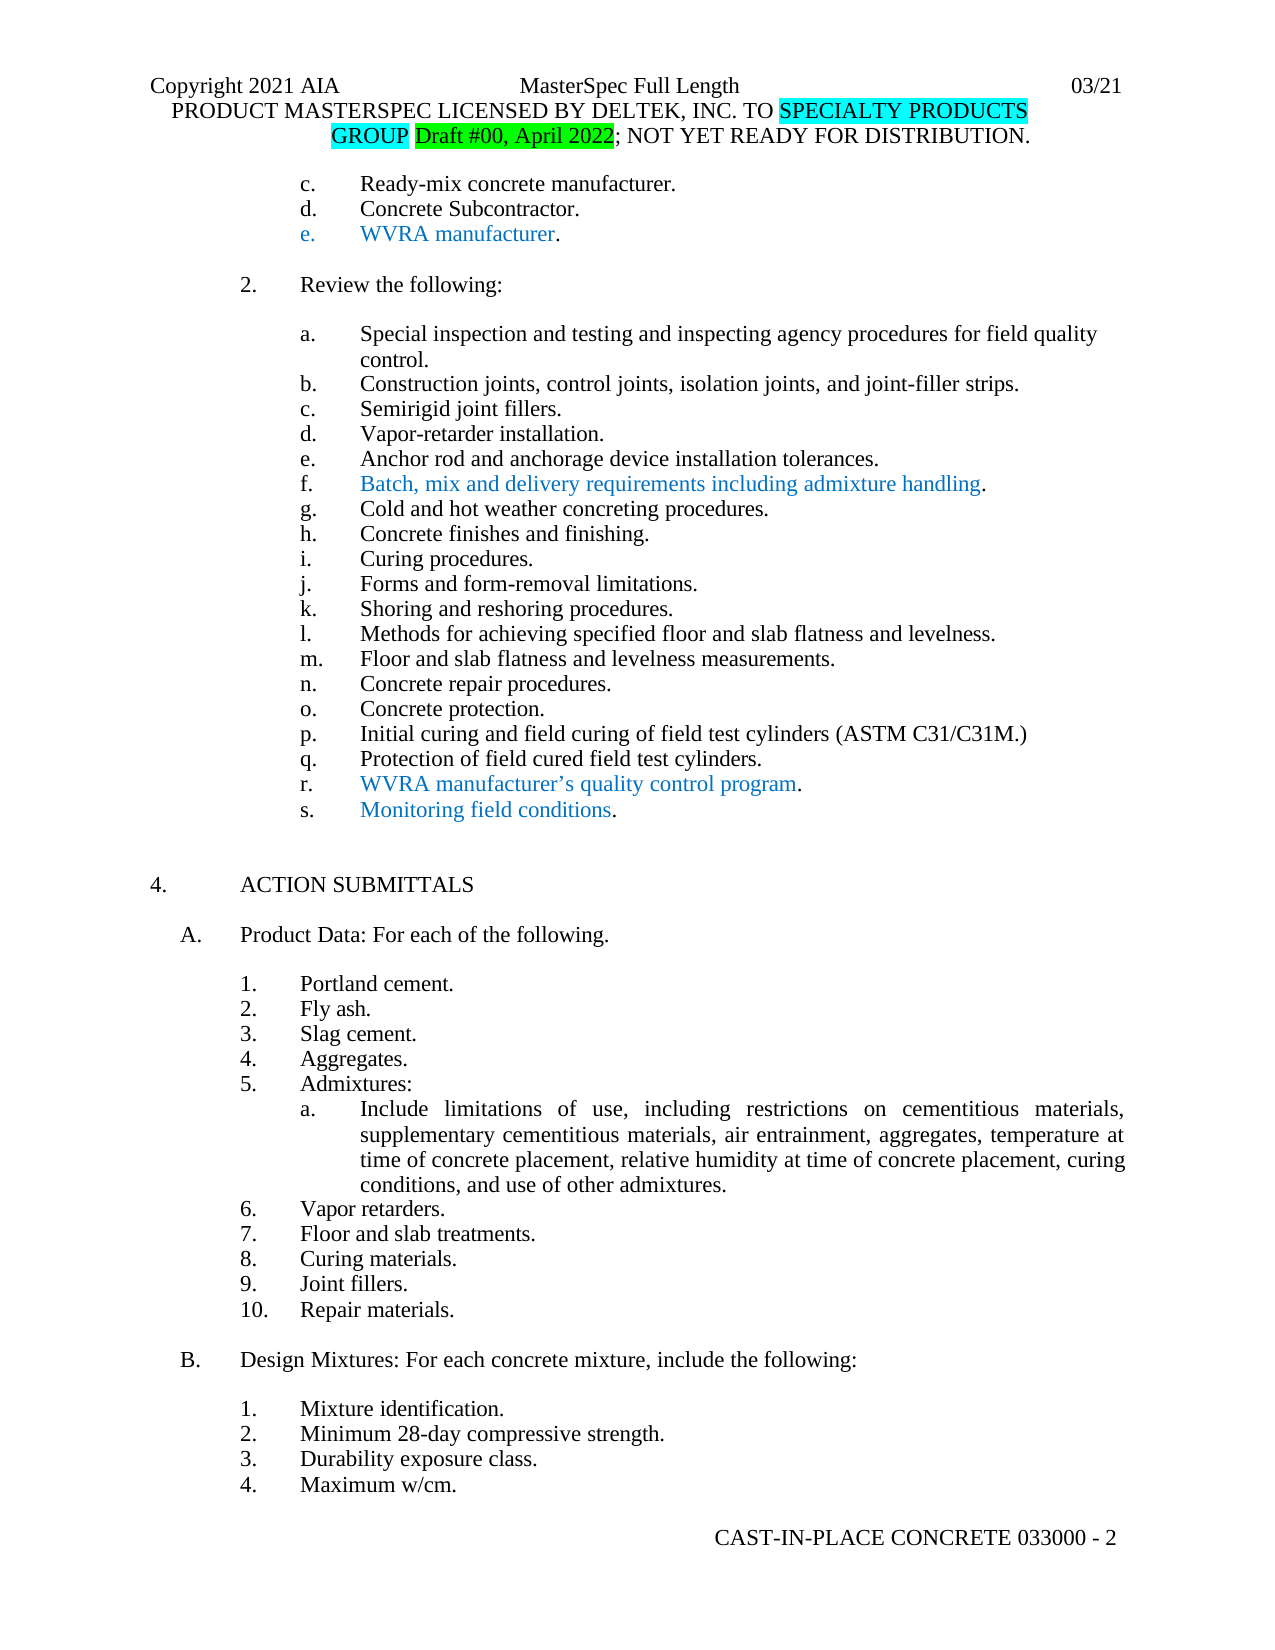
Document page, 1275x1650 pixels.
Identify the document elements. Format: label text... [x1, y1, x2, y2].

list Floor and slab treatments. [240, 1222, 1137, 1247]
list Shoring and reshoring procedures. [300, 597, 1137, 622]
list Review the following: [240, 271, 1137, 297]
list Monitoring field conditions. [300, 797, 1137, 822]
list Fly ash. [240, 996, 1137, 1021]
list Curing materials. [240, 1247, 1137, 1272]
list Include limitations of use, including restrictions on cementitious materials, supplementary cementitious materials, air entrainment, aggregates, temperature at time of concrete placement, relative humidity at time of concrete placement, curing conditions, and use of other admixtures. [300, 1097, 1125, 1197]
list Portland cement. [240, 971, 1137, 996]
list Floor and slab flatness and levelness measurements. [300, 647, 1137, 672]
list Concrete protection. [300, 697, 1137, 722]
list Construction joints, control joints, isolation joints, and joint-filler strips. [300, 372, 1137, 397]
list Curing procedures. [300, 547, 1137, 572]
list WVRA manufacturer’s quality control program. [300, 772, 1137, 797]
list Semirigid joint fillers. [300, 397, 1137, 422]
list Initial curing and field curing of field test cylinders (ASTM C31/C31M.) [300, 722, 1137, 747]
list Batch, mix and delivery requirements including admixture handling. [300, 472, 1137, 497]
list Methods for achieving specified floor and slab flatness and levelness. [300, 622, 1137, 647]
list Concrete Subcontractor. [300, 196, 1137, 221]
list ACTION SUBMITTALS [150, 871, 1137, 897]
list Joint fillers. [240, 1272, 1137, 1297]
list Product Data: For each of the following. [180, 921, 1137, 947]
list Special inspection and testing and inspecting agency procedures for field quality control. [300, 322, 1125, 372]
list Forms and form-removal limitations. [300, 572, 1137, 597]
list Repair materials. [240, 1297, 1137, 1322]
list Aggregates. [240, 1046, 1137, 1071]
list Vapor-retarder installation. [300, 422, 1137, 447]
list Anchor rod and anchorage device installation tolerances. [300, 447, 1137, 472]
list Slag cement. [240, 1021, 1137, 1046]
list Ready-mix concrete manufacturer. [300, 171, 1137, 196]
list Cold and hot weather concreting procedures. [300, 497, 1137, 522]
list Mixture identification. [240, 1396, 1137, 1422]
list Minimum 28-day compressive strength. [240, 1422, 1137, 1447]
list Design Mixtures: For each concrete mixture, include the following: [180, 1346, 1137, 1372]
list Maximum w/cm. [240, 1472, 1137, 1497]
list Protection of field cured field test cylinders. [300, 747, 1137, 772]
list Admixtures: [240, 1071, 1137, 1096]
list Concrete repair procedures. [300, 672, 1137, 697]
list Durability exposure class. [240, 1447, 1137, 1472]
list Concrete finishes and finishing. [300, 522, 1137, 547]
list Vapor retarders. [240, 1197, 1137, 1222]
list WVRA manufacturer. [300, 221, 1137, 247]
